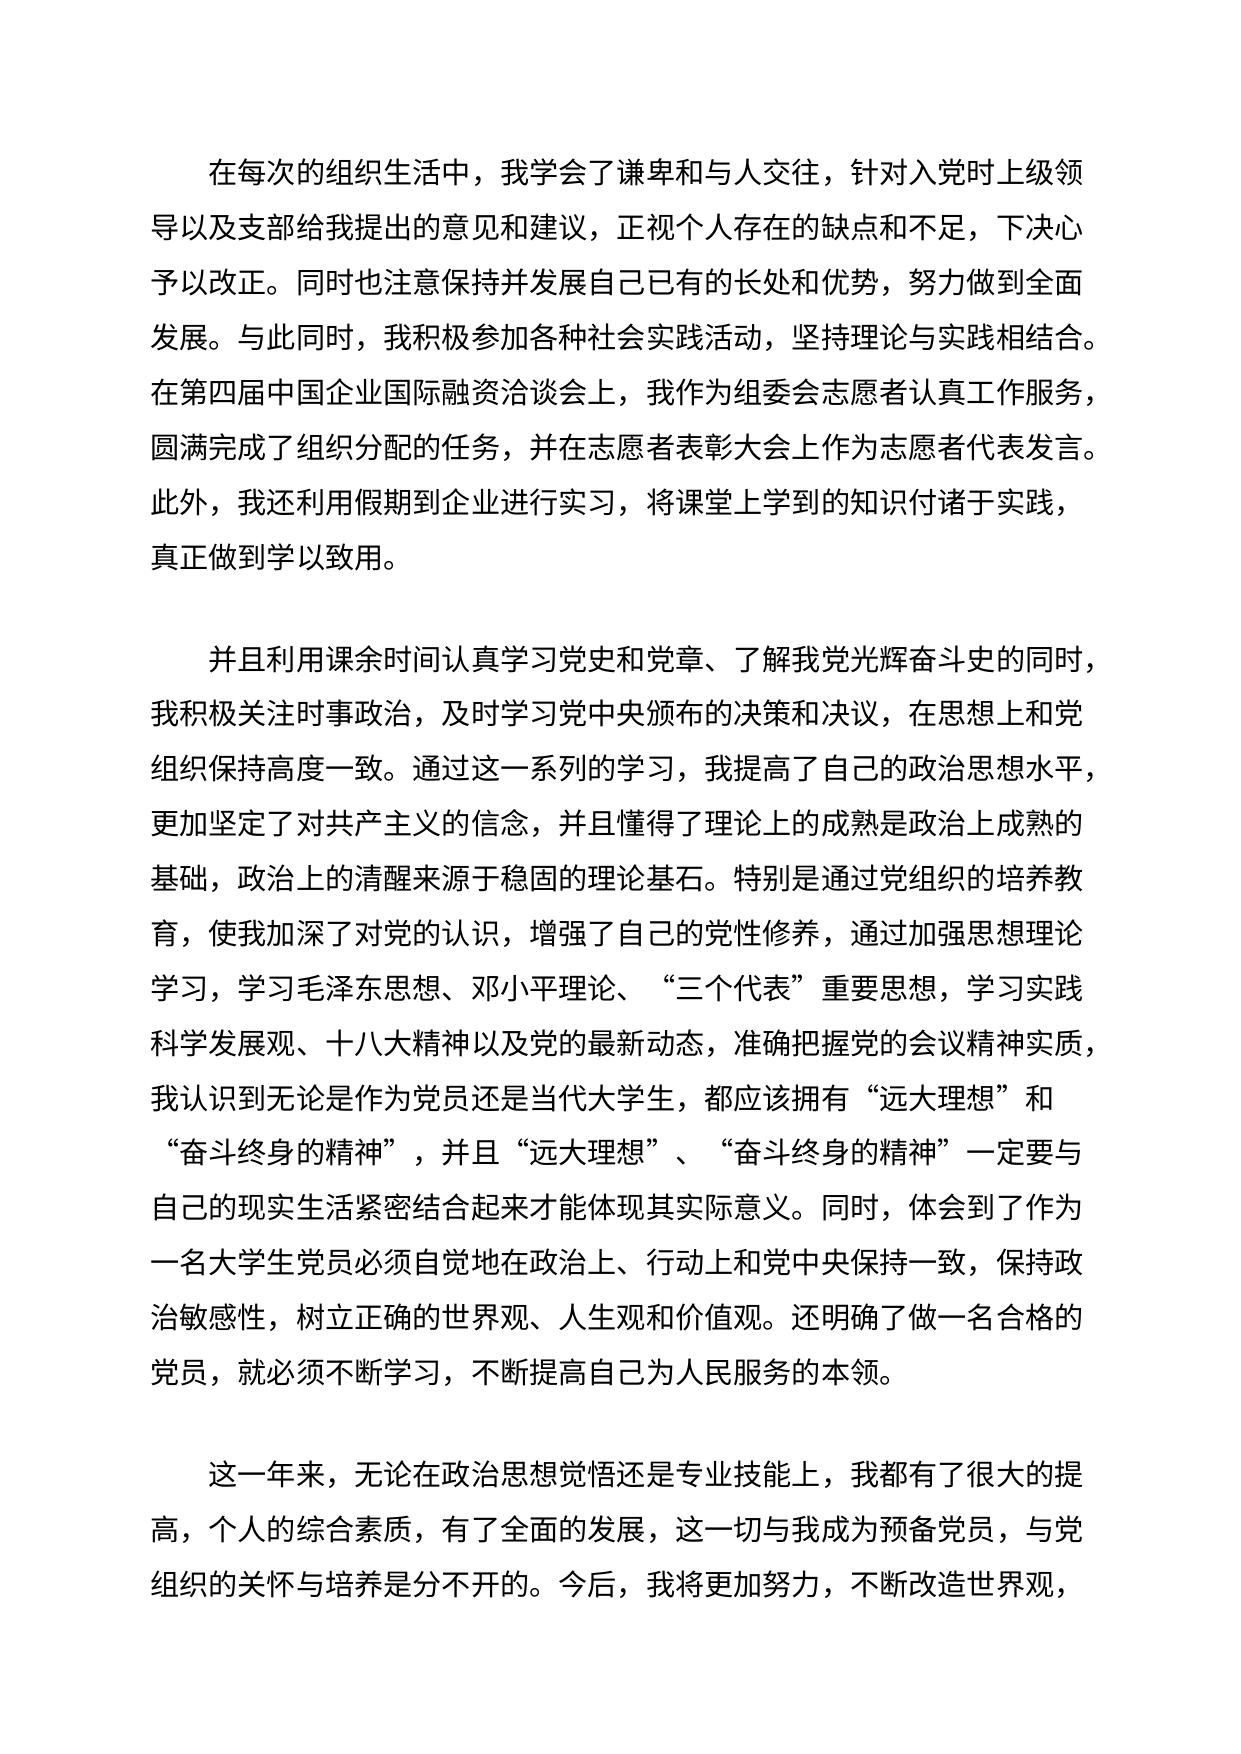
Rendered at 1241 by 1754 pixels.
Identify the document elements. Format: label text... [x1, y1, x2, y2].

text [150, 1451, 1090, 1603]
text 在每次的组织生活中，我学会了谦卑和与人交往，针对入党时上级领导以及支部给我提出的意见和建议，正视个人存在的缺点和不足，下决心予以改正。同时也注意保持并发展自己已有的长处和优势，努力做到全面发展。与此同时，我积极参加各种社会实践活动，坚持理论与实践相结合。在第四届中国企业国际融资洽谈会上，我作为组委会志愿者认真工作服务，圆满完成了组织分配的任务，并在志愿者表彰大会上作为志愿者代表发言。此外，我还利用假期到企业进行实习，将课堂上学到的知识付诸于实践，真正做到学以致用。 [150, 150, 1090, 577]
text 并且利用课余时间认真学习党史和党章、了解我党光辉奋斗史的同时，我积极关注时事政治，及时学习党中央颁布的决策和决议，在思想上和党组织保持高度一致。通过这一系列的学习，我提高了自己的政治思想水平，更加坚定了对共产主义的信念，并且懂得了理论上的成熟是政治上成熟的基础，政治上的清醒来源于稳固的理论基石。特别是通过党组织的培养教育，使我加深了对党的认识，增强了自己的党性修养，通过加强思想理论学习，学习毛泽东思想、邓小平理论、“三个代表”重要思想，学习实践科学发展观、十八大精神以及党的最新动态，准确把握党的会议精神实质，我认识到无论是作为党员还是当代大学生，都应该拥有“远大理想”和“奋斗终身的精神”，并且“远大理想”、“奋斗终身的精神”一定要与自己的现实生活紧密结合起来才能体现其实际意义。同时，体会到了作为一名大学生党员必须自觉地在政治上、行动上和党中央保持一致，保持政治敏感性，树立正确的世界观、人生观和价值观。还明确了做一名合格的党员，就必须不断学习，不断提高自己为人民服务的本领。 [150, 636, 1090, 1392]
